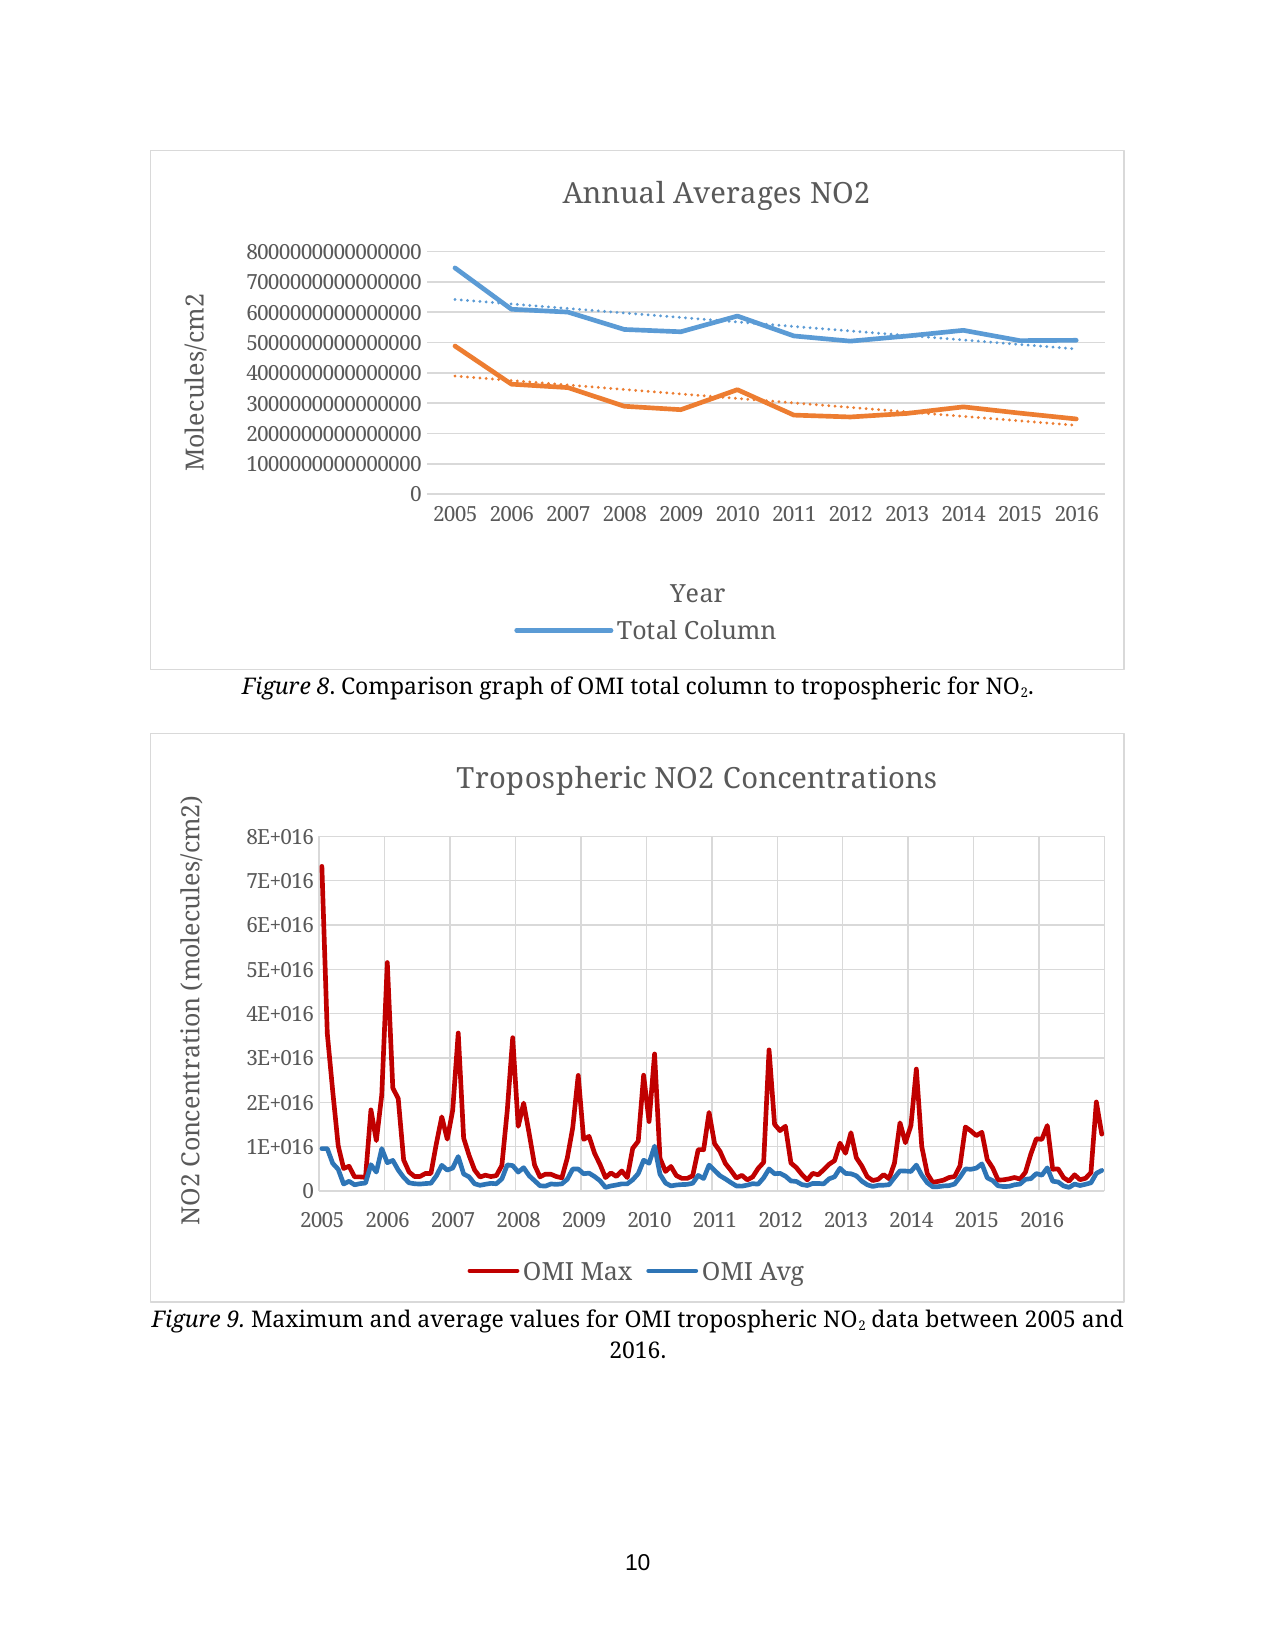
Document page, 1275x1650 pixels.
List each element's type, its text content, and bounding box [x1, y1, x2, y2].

text Figure 8. Comparison graph of OMI total column to tropospheric for NO2. [150, 670, 1125, 702]
text Figure 9. Maximum and average values for OMI tropospheric NO2 data between 2005 and 2016. [150, 1303, 1125, 1366]
